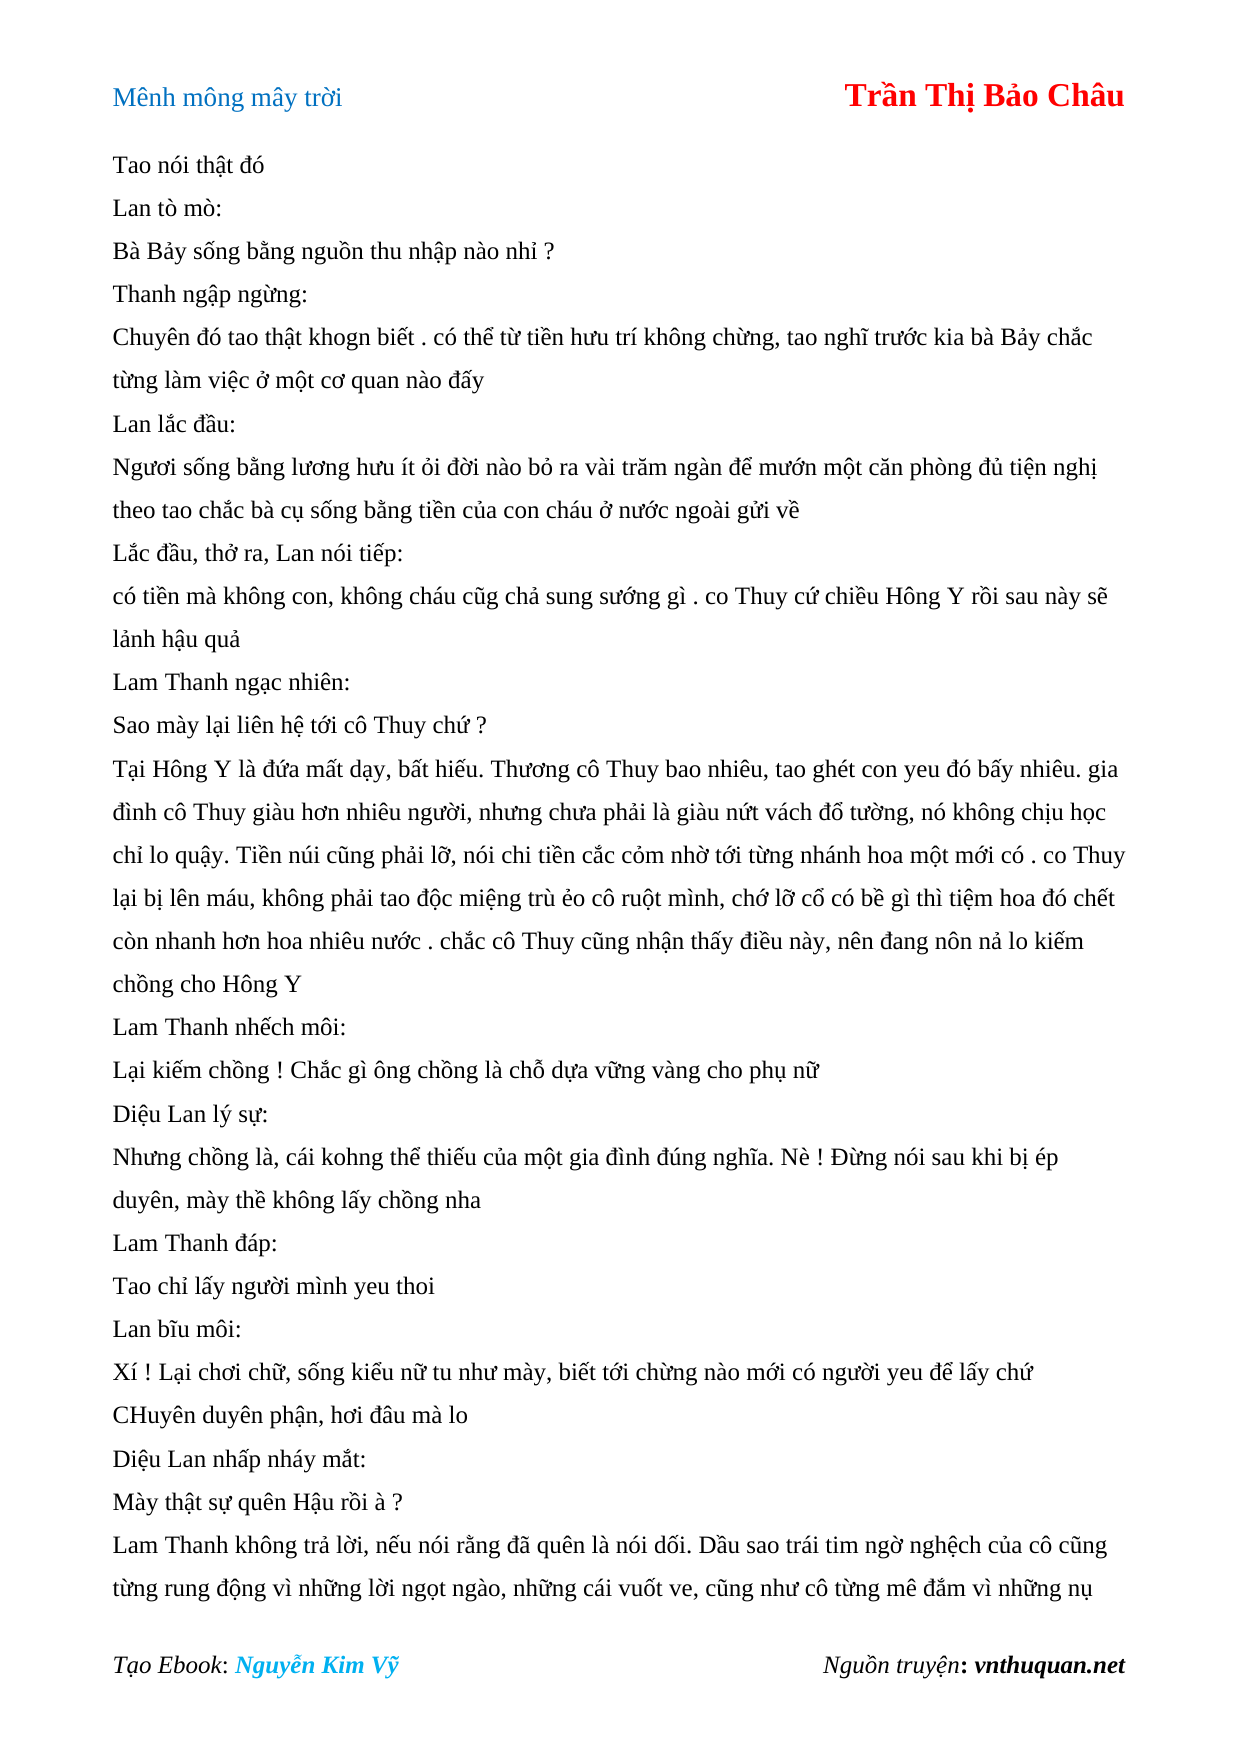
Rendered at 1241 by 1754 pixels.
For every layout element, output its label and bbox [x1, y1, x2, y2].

text [112, 150, 1128, 1602]
